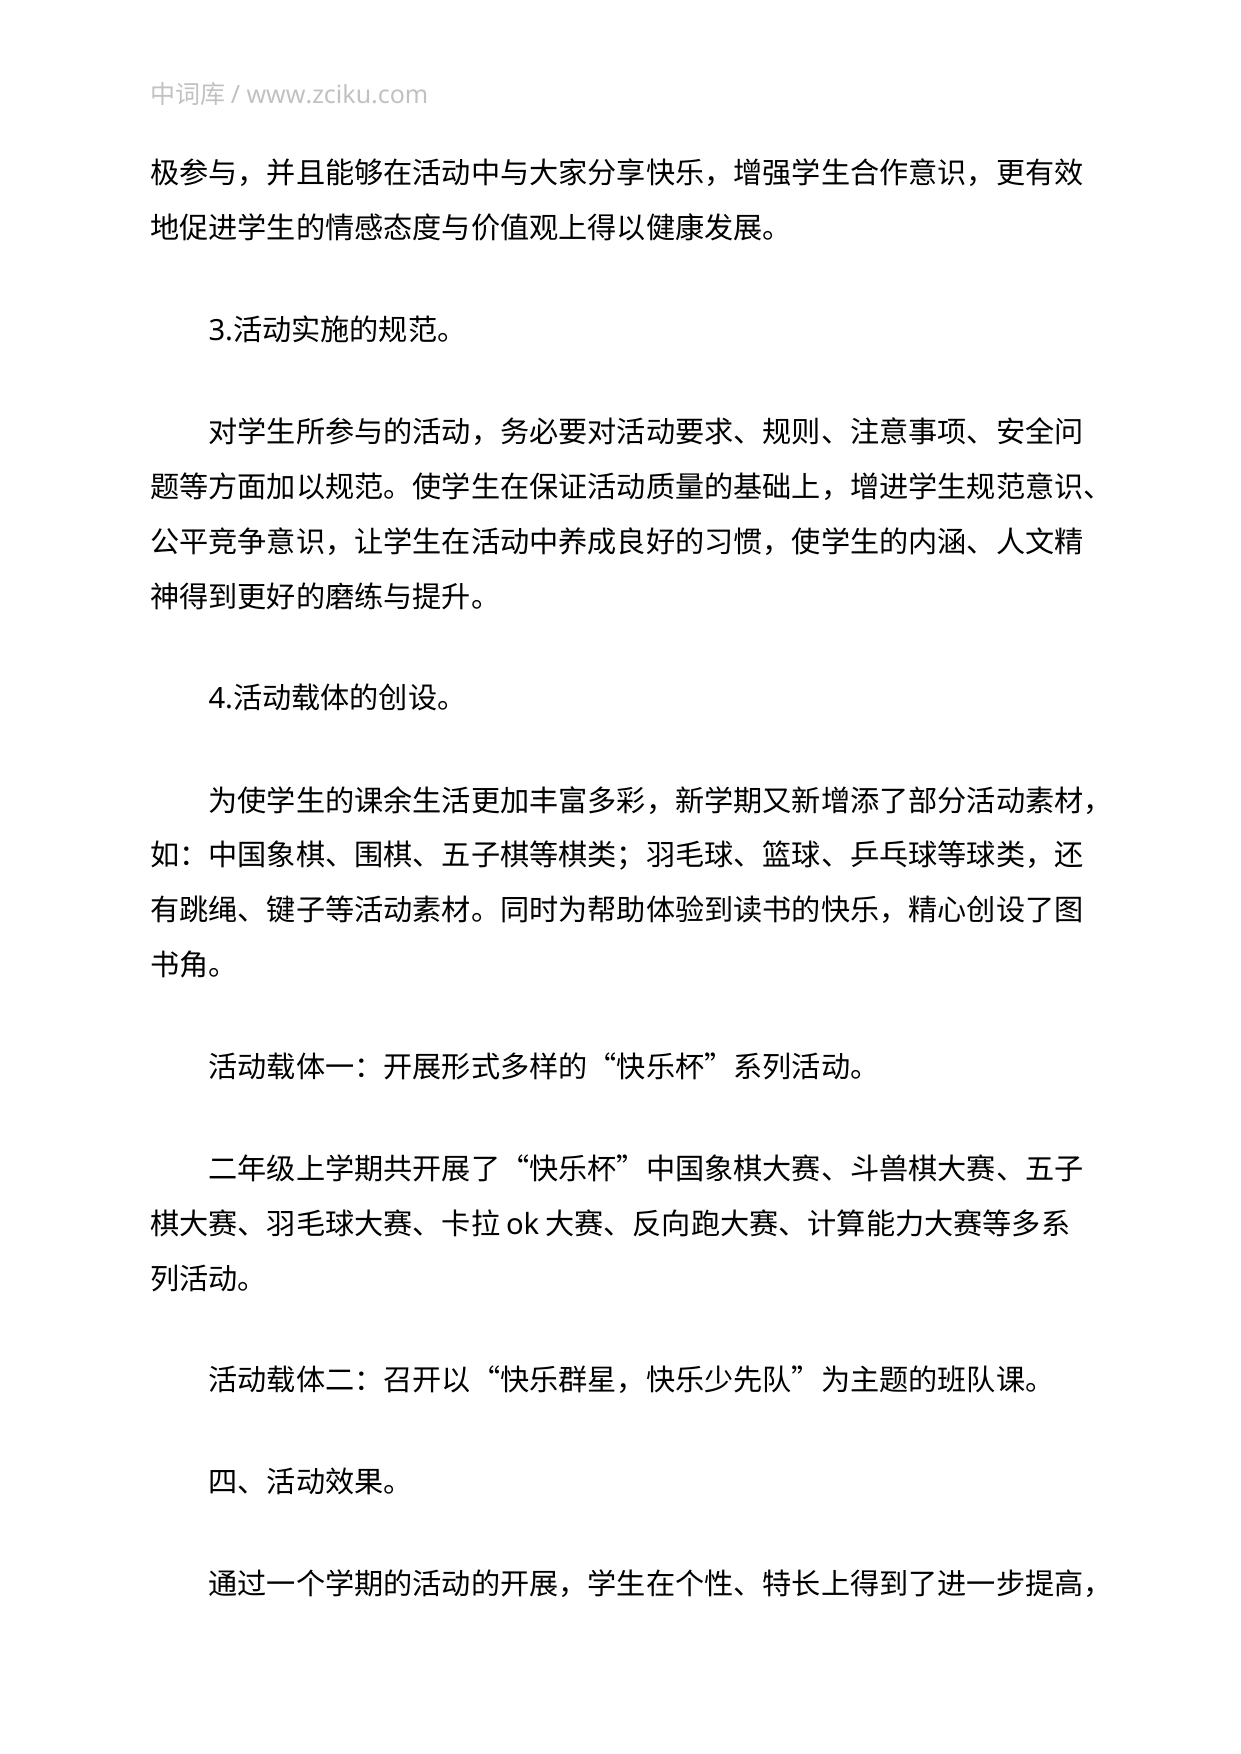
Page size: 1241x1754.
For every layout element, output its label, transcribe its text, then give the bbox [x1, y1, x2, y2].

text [150, 150, 1090, 247]
text 活动载体一：开展形式多样的“快乐杯”系列活动。 [150, 1043, 1090, 1086]
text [150, 1561, 1090, 1603]
text 活动载体二：召开以“快乐群星，快乐少先队”为主题的班队课。 [150, 1357, 1090, 1399]
text 为使学生的课余生活更加丰富多彩，新学期又新增添了部分活动素材，如：中国象棋、围棋、五子棋等棋类；羽毛球、篮球、乒乓球等球类，还有跳绳、键子等活动素材。同时为帮助体验到读书的快乐，精心创设了图书角。 [150, 777, 1090, 984]
text 四、活动效果。 [150, 1459, 1090, 1501]
text 对学生所参与的活动，务必要对活动要求、规则、注意事项、安全问题等方面加以规范。使学生在保证活动质量的基础上，增进学生规范意识、公平竞争意识，让学生在活动中养成良好的习惯，使学生的内涵、人文精神得到更好的磨练与提升。 [150, 409, 1090, 616]
text 二年级上学期共开展了“快乐杯”中国象棋大赛、斗兽棋大赛、五子棋大赛、羽毛球大赛、卡拉ok大赛、反向跑大赛、计算能力大赛等多系列活动。 [150, 1145, 1090, 1297]
text 4.活动载体的创设。 [150, 675, 1090, 717]
text 3.活动实施的规范。 [150, 307, 1090, 349]
